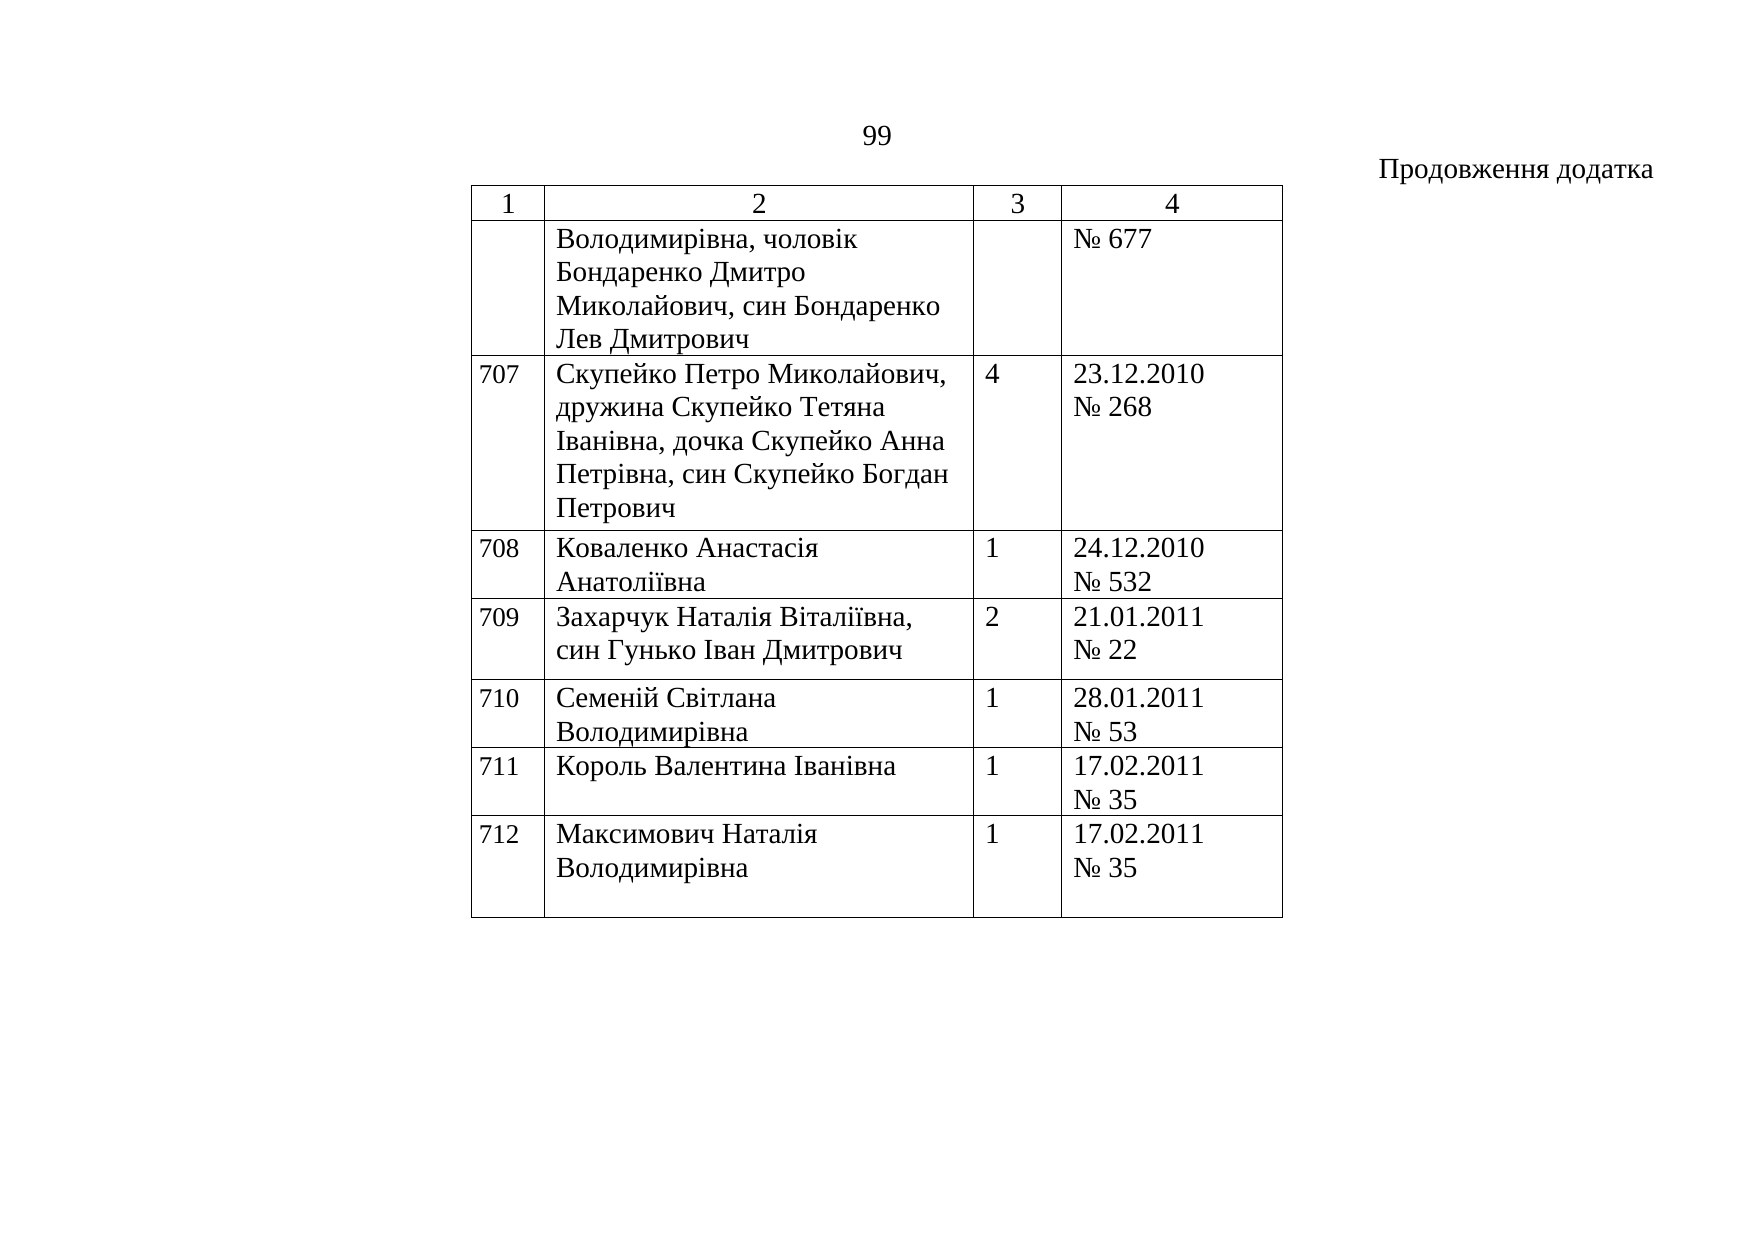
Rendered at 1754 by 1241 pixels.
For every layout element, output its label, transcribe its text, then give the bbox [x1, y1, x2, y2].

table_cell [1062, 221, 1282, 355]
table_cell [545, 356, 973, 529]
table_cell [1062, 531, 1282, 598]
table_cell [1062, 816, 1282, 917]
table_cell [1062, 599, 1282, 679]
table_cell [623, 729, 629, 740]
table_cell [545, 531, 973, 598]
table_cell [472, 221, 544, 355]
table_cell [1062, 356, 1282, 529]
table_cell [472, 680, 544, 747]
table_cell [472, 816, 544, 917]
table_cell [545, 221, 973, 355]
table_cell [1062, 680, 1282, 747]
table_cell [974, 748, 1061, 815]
table_header 2 [545, 186, 973, 220]
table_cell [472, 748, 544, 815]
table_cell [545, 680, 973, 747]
table_header 4 [1062, 186, 1282, 220]
table_header 3 [974, 186, 1061, 220]
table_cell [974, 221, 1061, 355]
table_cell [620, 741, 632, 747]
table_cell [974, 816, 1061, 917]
table_header 1 [472, 186, 544, 220]
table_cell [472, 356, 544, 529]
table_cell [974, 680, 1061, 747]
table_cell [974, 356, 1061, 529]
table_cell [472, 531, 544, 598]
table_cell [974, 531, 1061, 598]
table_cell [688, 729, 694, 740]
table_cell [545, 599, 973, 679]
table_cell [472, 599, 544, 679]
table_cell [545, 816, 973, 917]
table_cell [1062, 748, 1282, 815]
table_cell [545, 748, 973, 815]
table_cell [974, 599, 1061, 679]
